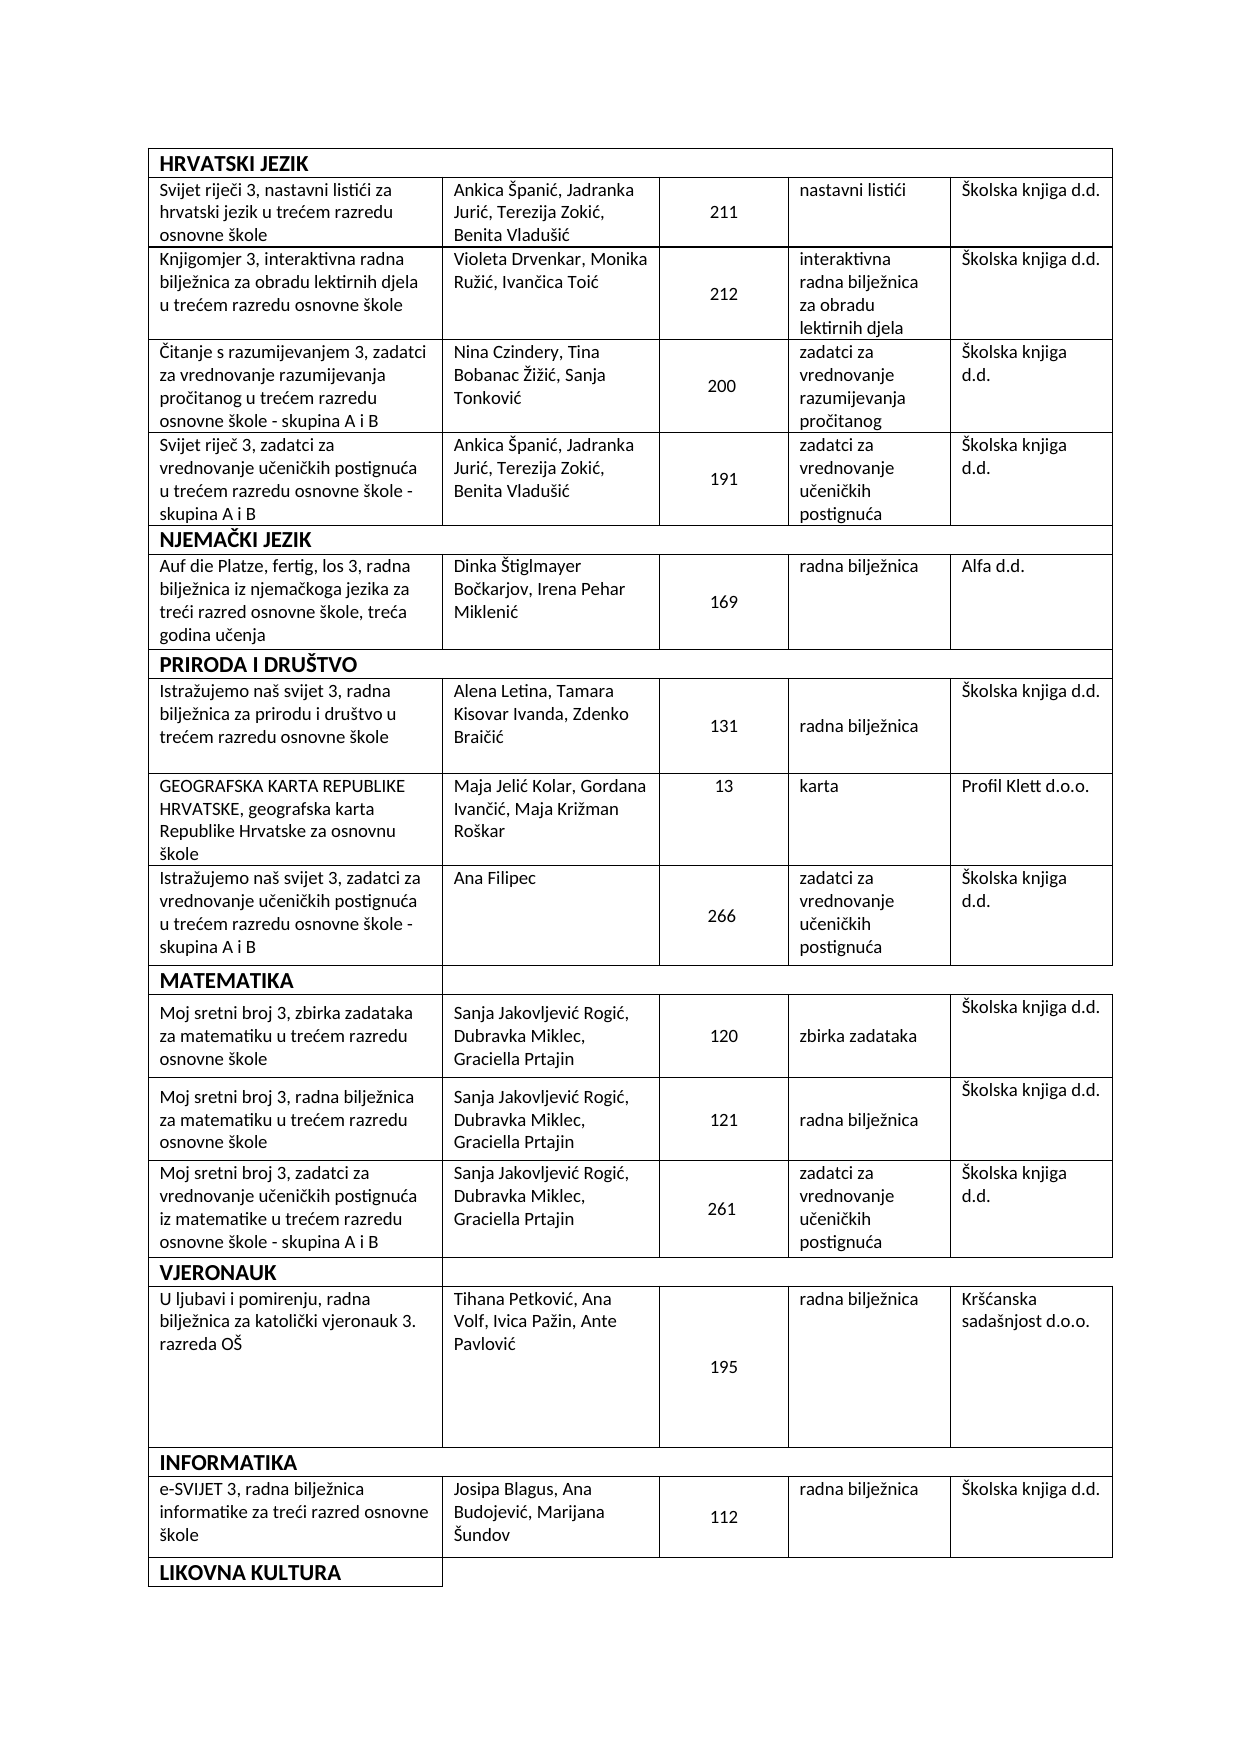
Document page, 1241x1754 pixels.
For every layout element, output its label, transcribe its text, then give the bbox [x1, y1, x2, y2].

table_cell zadatci za vrednovanje učeničkih postignuća [789, 866, 950, 965]
table_cell INFORMATIKA [149, 1448, 1112, 1476]
table_cell 120 [660, 995, 788, 1077]
table_cell radna bilježnica [789, 679, 950, 773]
table_cell Školska knjiga d.d. [951, 995, 1112, 1077]
table_cell 261 [660, 1161, 788, 1257]
table_cell Josipa Blagus, Ana Budojević, Marijana Šundov [443, 1477, 659, 1557]
table_cell e-SVIJET 3, radna bilježnica informatike za treći razred osnovne škole [149, 1477, 442, 1557]
table_cell zadatci za vrednovanje učeničkih postignuća [789, 1161, 950, 1257]
table_cell radna bilježnica [789, 555, 950, 649]
table_cell nastavni listići [789, 178, 950, 246]
table_cell Školska knjiga d.d. [951, 340, 1112, 432]
table_cell Ana Filipec [443, 866, 659, 965]
table_cell U ljubavi i pomirenju, radna bilježnica za katolički vjeronauk 3. razreda OŠ [149, 1287, 442, 1447]
table_cell Moj sretni broj 3, zadatci za vrednovanje učeničkih postignuća iz matematike u trećem razredu osnovne škole - skupina A i B [149, 1161, 442, 1257]
table_cell Školska knjiga d.d. [951, 1477, 1112, 1557]
table_cell 13 [660, 774, 788, 865]
table_cell Školska knjiga d.d. [951, 679, 1112, 773]
table_cell MATEMATIKA [149, 966, 442, 994]
table_cell Istražujemo naš svijet 3, radna bilježnica za prirodu i društvo u trećem razredu osnovne škole [149, 679, 442, 773]
table_cell PRIRODA I DRUŠTVO [149, 650, 1112, 678]
table_cell Knjigomjer 3, interaktivna radna bilježnica za obradu lektirnih djela u trećem razredu osnovne škole [149, 248, 442, 339]
table_cell zadatci za vrednovanje učeničkih postignuća [789, 433, 950, 524]
table_cell 121 [660, 1078, 788, 1160]
table_cell Čitanje s razumijevanjem 3, zadatci za vrednovanje razumijevanja pročitanog u trećem razredu osnovne škole - skupina A i B [149, 340, 442, 432]
table_cell zbirka zadataka [789, 995, 950, 1077]
table_cell 211 [660, 178, 788, 246]
table_cell Sanja Jakovljević Rogić, Dubravka Miklec, Graciella Prtajin [443, 995, 659, 1077]
table_cell radna bilježnica [789, 1477, 950, 1557]
table_cell Moj sretni broj 3, radna bilježnica za matematiku u trećem razredu osnovne škole [149, 1078, 442, 1160]
table_cell Ankica Španić, Jadranka Jurić, Terezija Zokić, Benita Vladušić [443, 433, 659, 524]
table_cell Ankica Španić, Jadranka Jurić, Terezija Zokić, Benita Vladušić [443, 178, 659, 246]
table_cell Alfa d.d. [951, 555, 1112, 649]
table_cell 266 [660, 866, 788, 965]
table_cell zadatci za vrednovanje razumijevanja pročitanog [789, 340, 950, 432]
table_cell 212 [660, 248, 788, 339]
table_cell HRVATSKI JEZIK [149, 149, 1112, 177]
table_cell 169 [660, 555, 788, 649]
table_cell Istražujemo naš svijet 3, zadatci za vrednovanje učeničkih postignuća u trećem razredu osnovne škole - skupina A i B [149, 866, 442, 965]
table_cell GEOGRAFSKA KARTA REPUBLIKE HRVATSKE, geografska karta Republike Hrvatske za osnovnu škole [149, 774, 442, 865]
table_cell Profil Klett d.o.o. [951, 774, 1112, 865]
table_cell NJEMAČKI JEZIK [149, 526, 1112, 554]
table_cell Školska knjiga d.d. [951, 1161, 1112, 1257]
table_cell Kršćanska sadašnjost d.o.o. [951, 1287, 1112, 1447]
table_cell Školska knjiga d.d. [951, 1078, 1112, 1160]
table_cell 131 [660, 679, 788, 773]
table_cell 191 [660, 433, 788, 524]
table_cell radna bilježnica [789, 1078, 950, 1160]
table_cell Školska knjiga d.d. [951, 433, 1112, 524]
table_cell Maja Jelić Kolar, Gordana Ivančić, Maja Križman Roškar [443, 774, 659, 865]
table_cell 200 [660, 340, 788, 432]
table_cell Tihana Petković, Ana Volf, Ivica Pažin, Ante Pavlović [443, 1287, 659, 1447]
table_cell Školska knjiga d.d. [951, 178, 1112, 246]
table_cell interaktivna radna bilježnica za obradu lektirnih djela [789, 248, 950, 339]
table_cell karta [789, 774, 950, 865]
table_cell 195 [660, 1287, 788, 1447]
table_cell Svijet riječi 3, nastavni listići za hrvatski jezik u trećem razredu osnovne škole [149, 178, 442, 246]
table_cell Sanja Jakovljević Rogić, Dubravka Miklec, Graciella Prtajin [443, 1078, 659, 1160]
table_cell Školska knjiga d.d. [951, 866, 1112, 965]
table_cell Nina Czindery, Tina Bobanac Žižić, Sanja Tonković [443, 340, 659, 432]
table_cell Violeta Drvenkar, Monika Ružić, Ivančica Toić [443, 248, 659, 339]
table_cell Alena Letina, Tamara Kisovar Ivanda, Zdenko Braičić [443, 679, 659, 773]
table_cell Školska knjiga d.d. [951, 248, 1112, 339]
table_cell Svijet riječ 3, zadatci za vrednovanje učeničkih postignuća u trećem razredu osnovne škole - skupina A i B [149, 433, 442, 524]
table_cell Auf die Platze, fertig, los 3, radna bilježnica iz njemačkoga jezika za treći razred osnovne škole, treća godina učenja [149, 555, 442, 649]
table_cell VJERONAUK [149, 1258, 442, 1286]
table_cell 112 [660, 1477, 788, 1557]
table_cell Moj sretni broj 3, zbirka zadataka za matematiku u trećem razredu osnovne škole [149, 995, 442, 1077]
table_cell LIKOVNA KULTURA [149, 1558, 442, 1586]
table_cell radna bilježnica [789, 1287, 950, 1447]
table_cell Sanja Jakovljević Rogić, Dubravka Miklec, Graciella Prtajin [443, 1161, 659, 1257]
table_cell Dinka Štiglmayer Bočkarjov, Irena Pehar Miklenić [443, 555, 659, 649]
